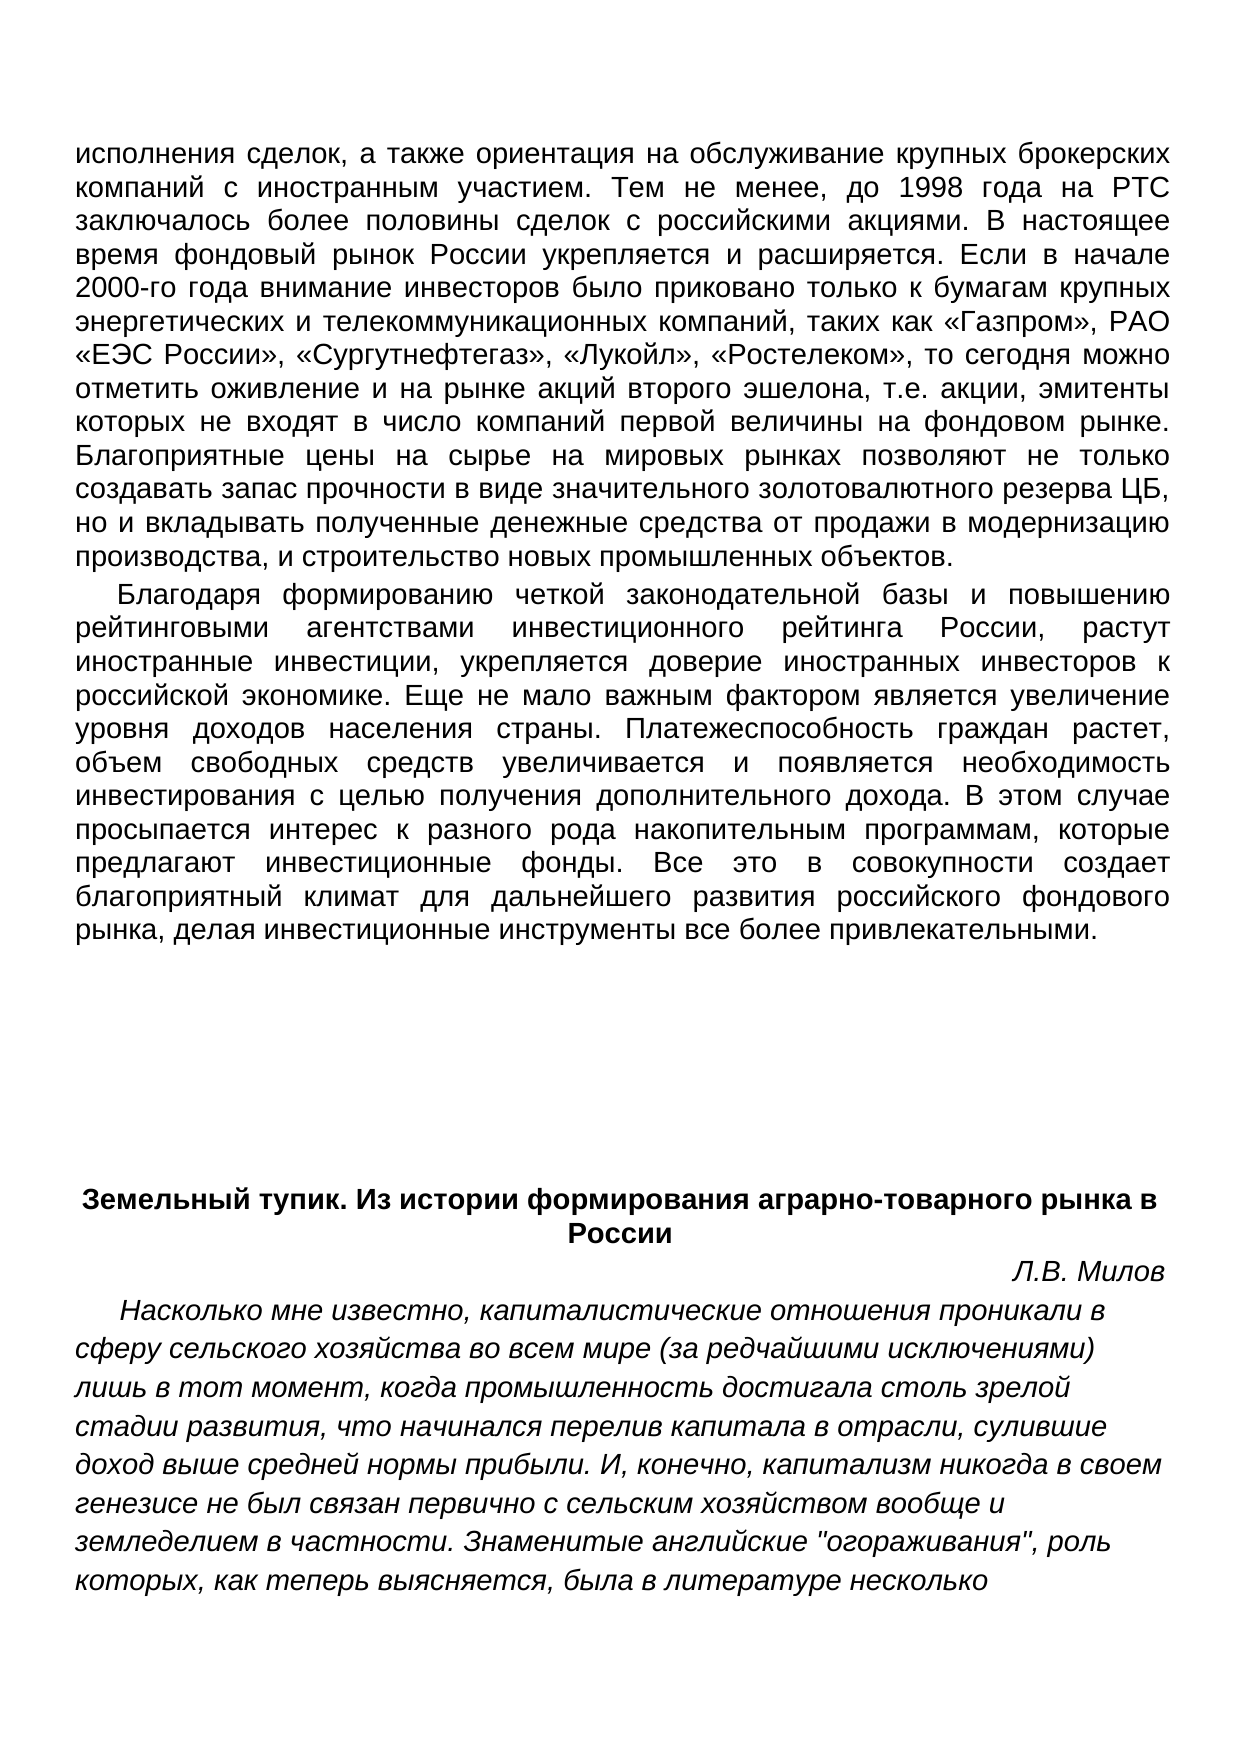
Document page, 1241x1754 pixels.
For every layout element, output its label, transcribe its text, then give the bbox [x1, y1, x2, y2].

text Л.В. Милов [75, 1254, 1165, 1288]
text Земельный тупик. Из истории формирования аграрно-товарного рынка в России [75, 1182, 1165, 1249]
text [75, 1293, 1165, 1596]
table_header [74, 130, 1173, 1063]
